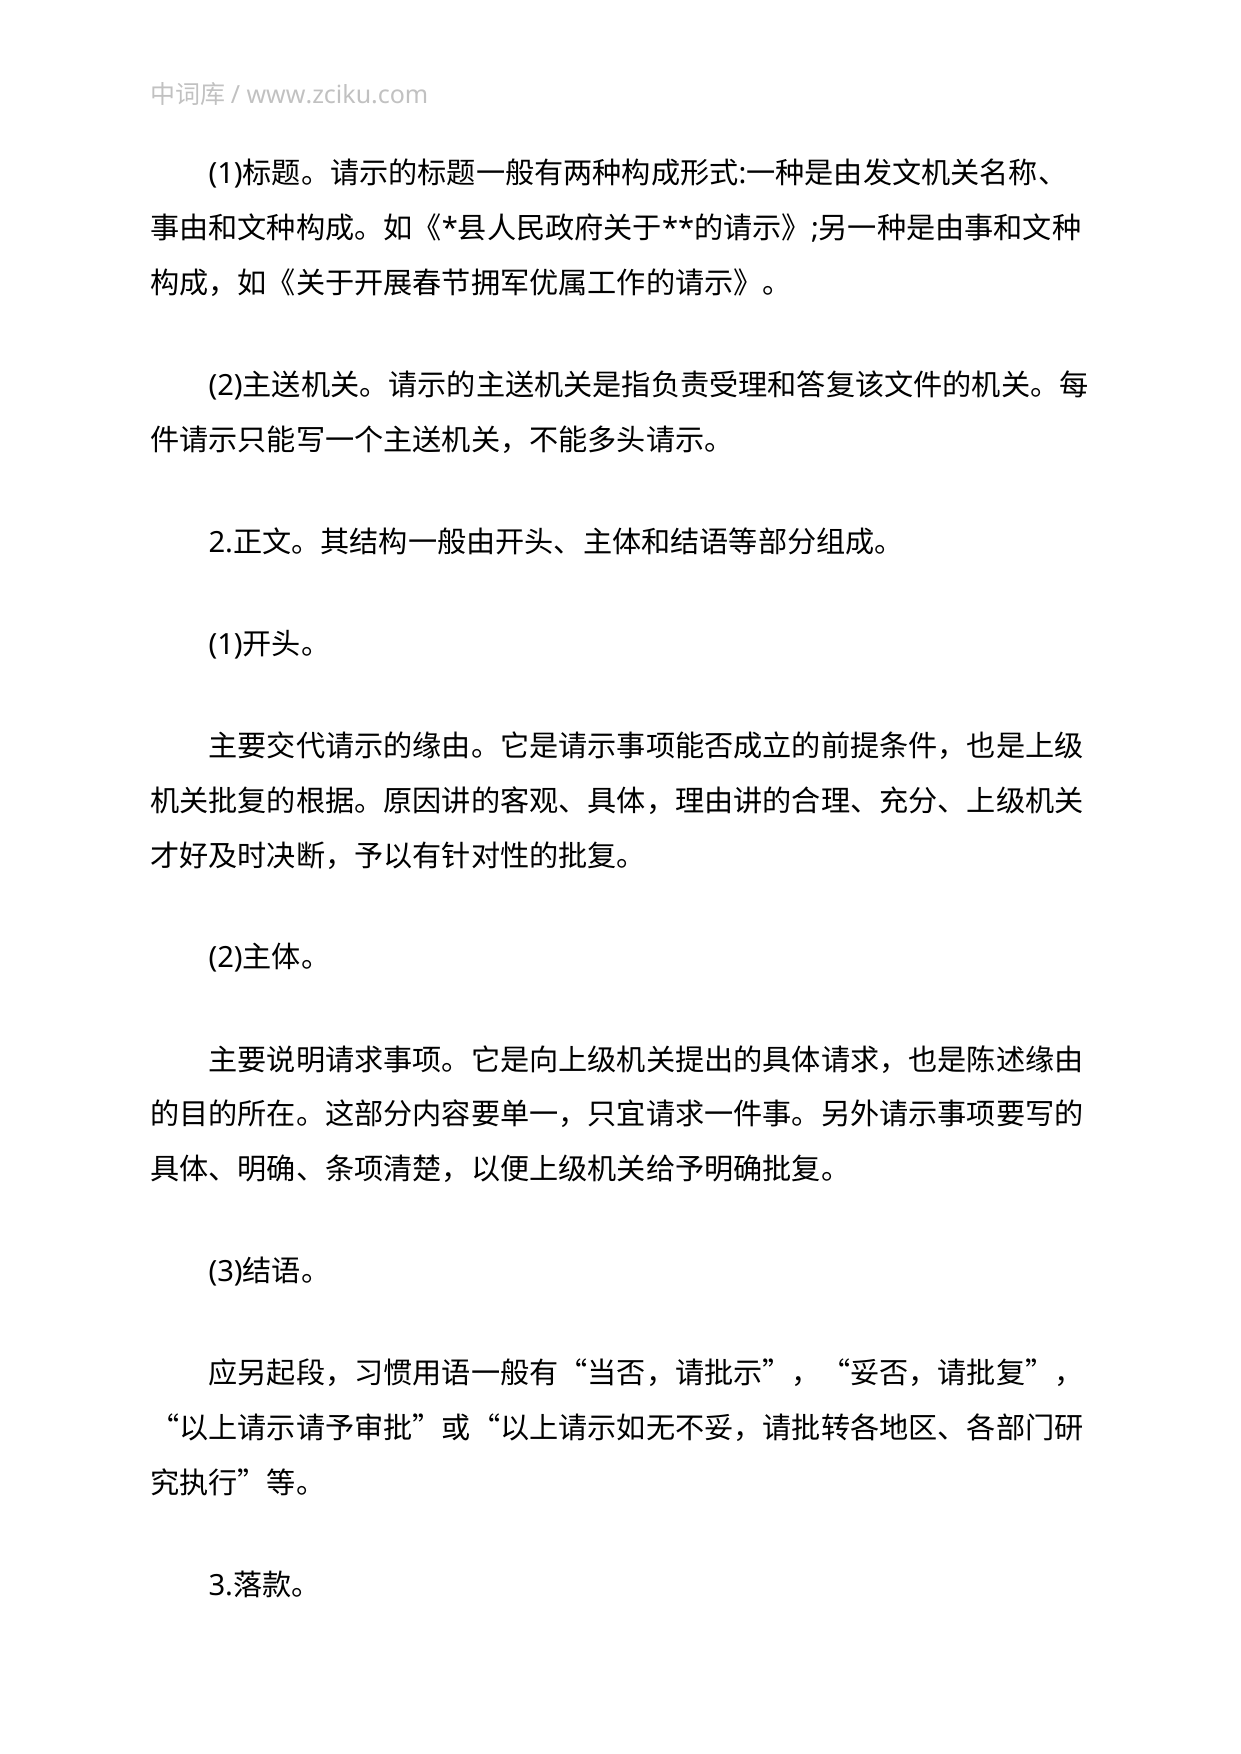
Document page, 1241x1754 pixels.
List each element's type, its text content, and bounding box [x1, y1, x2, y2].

text (3)结语。 [150, 1248, 1090, 1290]
text 主要交代请示的缘由。它是请示事项能否成立的前提条件，也是上级机关批复的根据。原因讲的客观、具体，理由讲的合理、充分、上级机关才好及时决断，予以有针对性的批复。 [150, 722, 1090, 874]
text 3.落款。 [150, 1561, 1090, 1603]
text 2.正文。其结构一般由开头、主体和结语等部分组成。 [150, 518, 1090, 561]
text (1)标题。请示的标题一般有两种构成形式:一种是由发文机关名称、事由和文种构成。如《*县人民政府关于**的请示》;另一种是由事和文种构成，如《关于开展春节拥军优属工作的请示》。 [150, 150, 1090, 302]
text (1)开头。 [150, 621, 1090, 663]
text (2)主送机关。请示的主送机关是指负责受理和答复该文件的机关。每件请示只能写一个主送机关，不能多头请示。 [150, 362, 1090, 459]
text 应另起段，习惯用语一般有“当否，请批示”，“妥否，请批复”，“以上请示请予审批”或“以上请示如无不妥，请批转各地区、各部门研究执行”等。 [150, 1349, 1090, 1502]
text (2)主体。 [150, 934, 1090, 976]
text 主要说明请求事项。它是向上级机关提出的具体请求，也是陈述缘由的目的所在。这部分内容要单一，只宜请求一件事。另外请示事项要写的具体、明确、条项清楚，以便上级机关给予明确批复。 [150, 1036, 1090, 1188]
